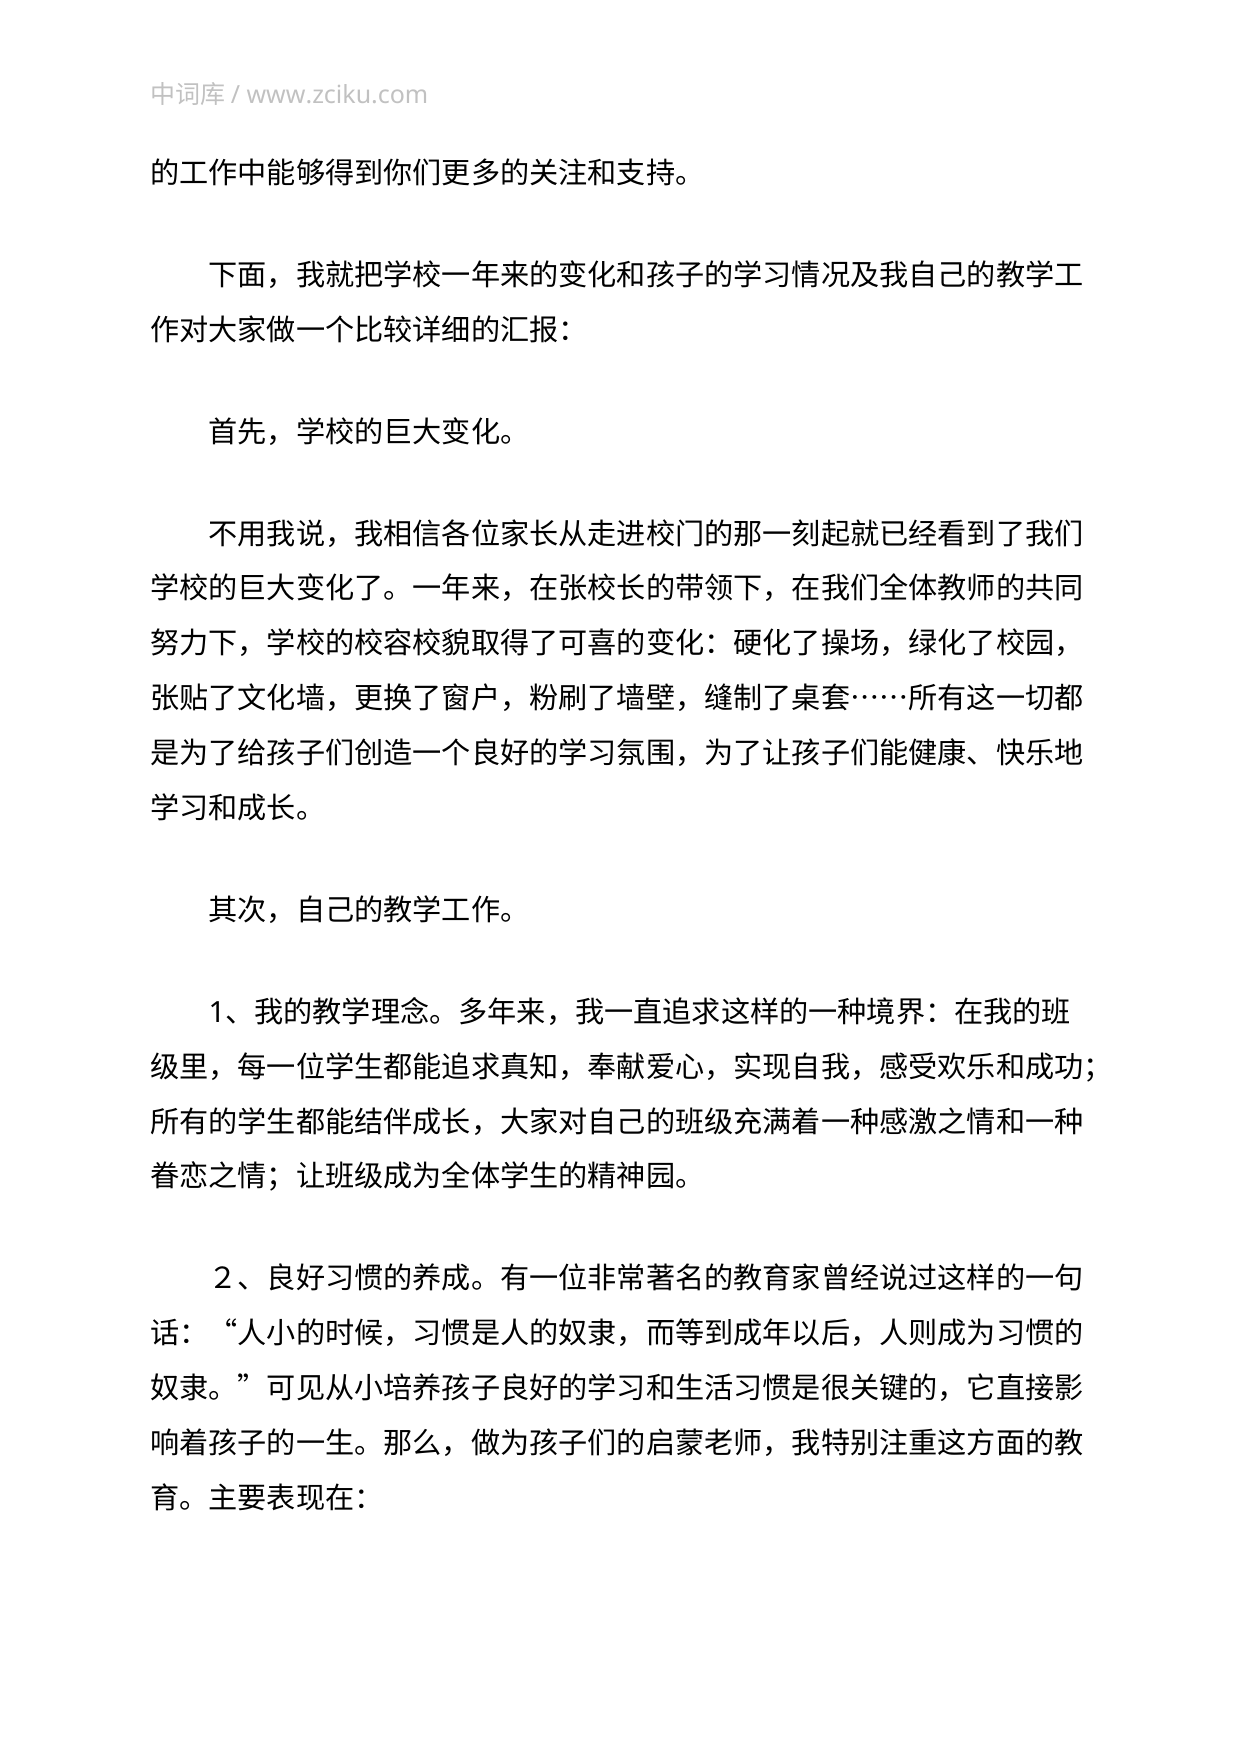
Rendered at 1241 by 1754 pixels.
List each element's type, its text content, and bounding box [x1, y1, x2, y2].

text 其次，自己的教学工作。 [150, 886, 1090, 929]
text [150, 150, 1090, 192]
text 首先，学校的巨大变化。 [150, 408, 1090, 451]
text 下面，我就把学校一年来的变化和孩子的学习情况及我自己的教学工作对大家做一个比较详细的汇报： [150, 252, 1090, 349]
text ２、良好习惯的养成。有一位非常著名的教育家曾经说过这样的一句话：“人小的时候，习惯是人的奴隶，而等到成年以后，人则成为习惯的奴隶。”可见从小培养孩子良好的学习和生活习惯是很关键的，它直接影响着孩子的一生。那么，做为孩子们的启蒙老师，我特别注重这方面的教育。主要表现在： [150, 1255, 1090, 1517]
text 不用我说，我相信各位家长从走进校门的那一刻起就已经看到了我们学校的巨大变化了。一年来，在张校长的带领下，在我们全体教师的共同努力下，学校的校容校貌取得了可喜的变化：硬化了操场，绿化了校园，张贴了文化墙，更换了窗户，粉刷了墙壁，缝制了桌套……所有这一切都是为了给孩子们创造一个良好的学习氛围，为了让孩子们能健康、快乐地学习和成长。 [150, 510, 1090, 827]
text 1、我的教学理念。多年来，我一直追求这样的一种境界：在我的班级里，每一位学生都能追求真知，奉献爱心，实现自我，感受欢乐和成功；所有的学生都能结伴成长，大家对自己的班级充满着一种感激之情和一种眷恋之情；让班级成为全体学生的精神园。 [150, 988, 1090, 1195]
